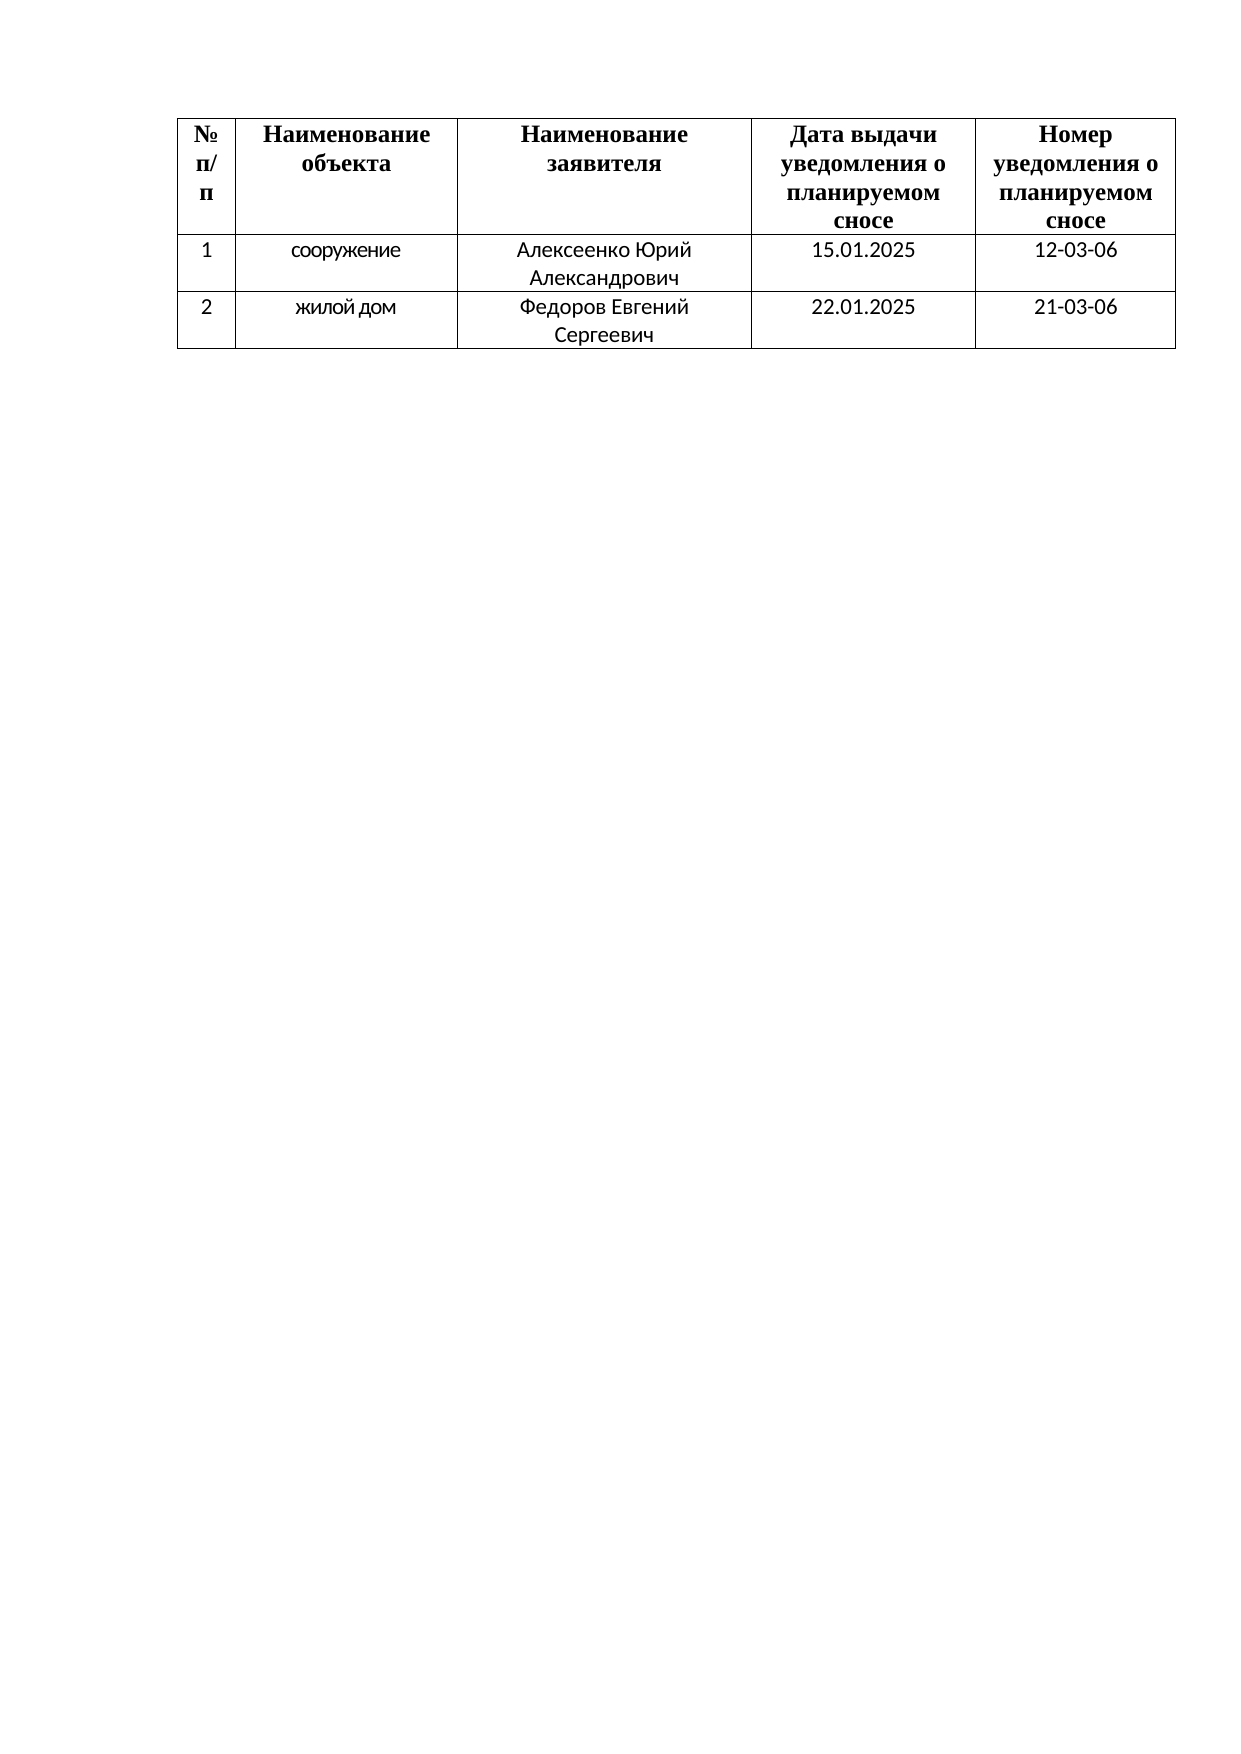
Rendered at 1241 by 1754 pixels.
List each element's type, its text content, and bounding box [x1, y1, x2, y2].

table_cell 15.01.2025 [752, 235, 975, 291]
table_cell 22.01.2025 [752, 292, 975, 348]
table_header № п/п [178, 119, 235, 234]
table_cell 2 [178, 292, 235, 348]
table_cell 12-03-06 [976, 235, 1175, 291]
table_cell 1 [178, 235, 235, 291]
table_cell Федоров Евгений Сергеевич [458, 292, 751, 348]
table_header Наименование заявителя [458, 119, 751, 234]
table_header Номер уведомления о планируемом сносе [976, 119, 1175, 234]
table_cell жилой дом [236, 292, 457, 348]
table_header Дата выдачи уведомления о планируемом сносе [752, 119, 975, 234]
table_cell 21-03-06 [976, 292, 1175, 348]
table_cell сооружение [236, 235, 457, 291]
table_cell Алексеенко Юрий Александрович [458, 235, 751, 291]
table_header Наименование объекта [236, 119, 457, 234]
